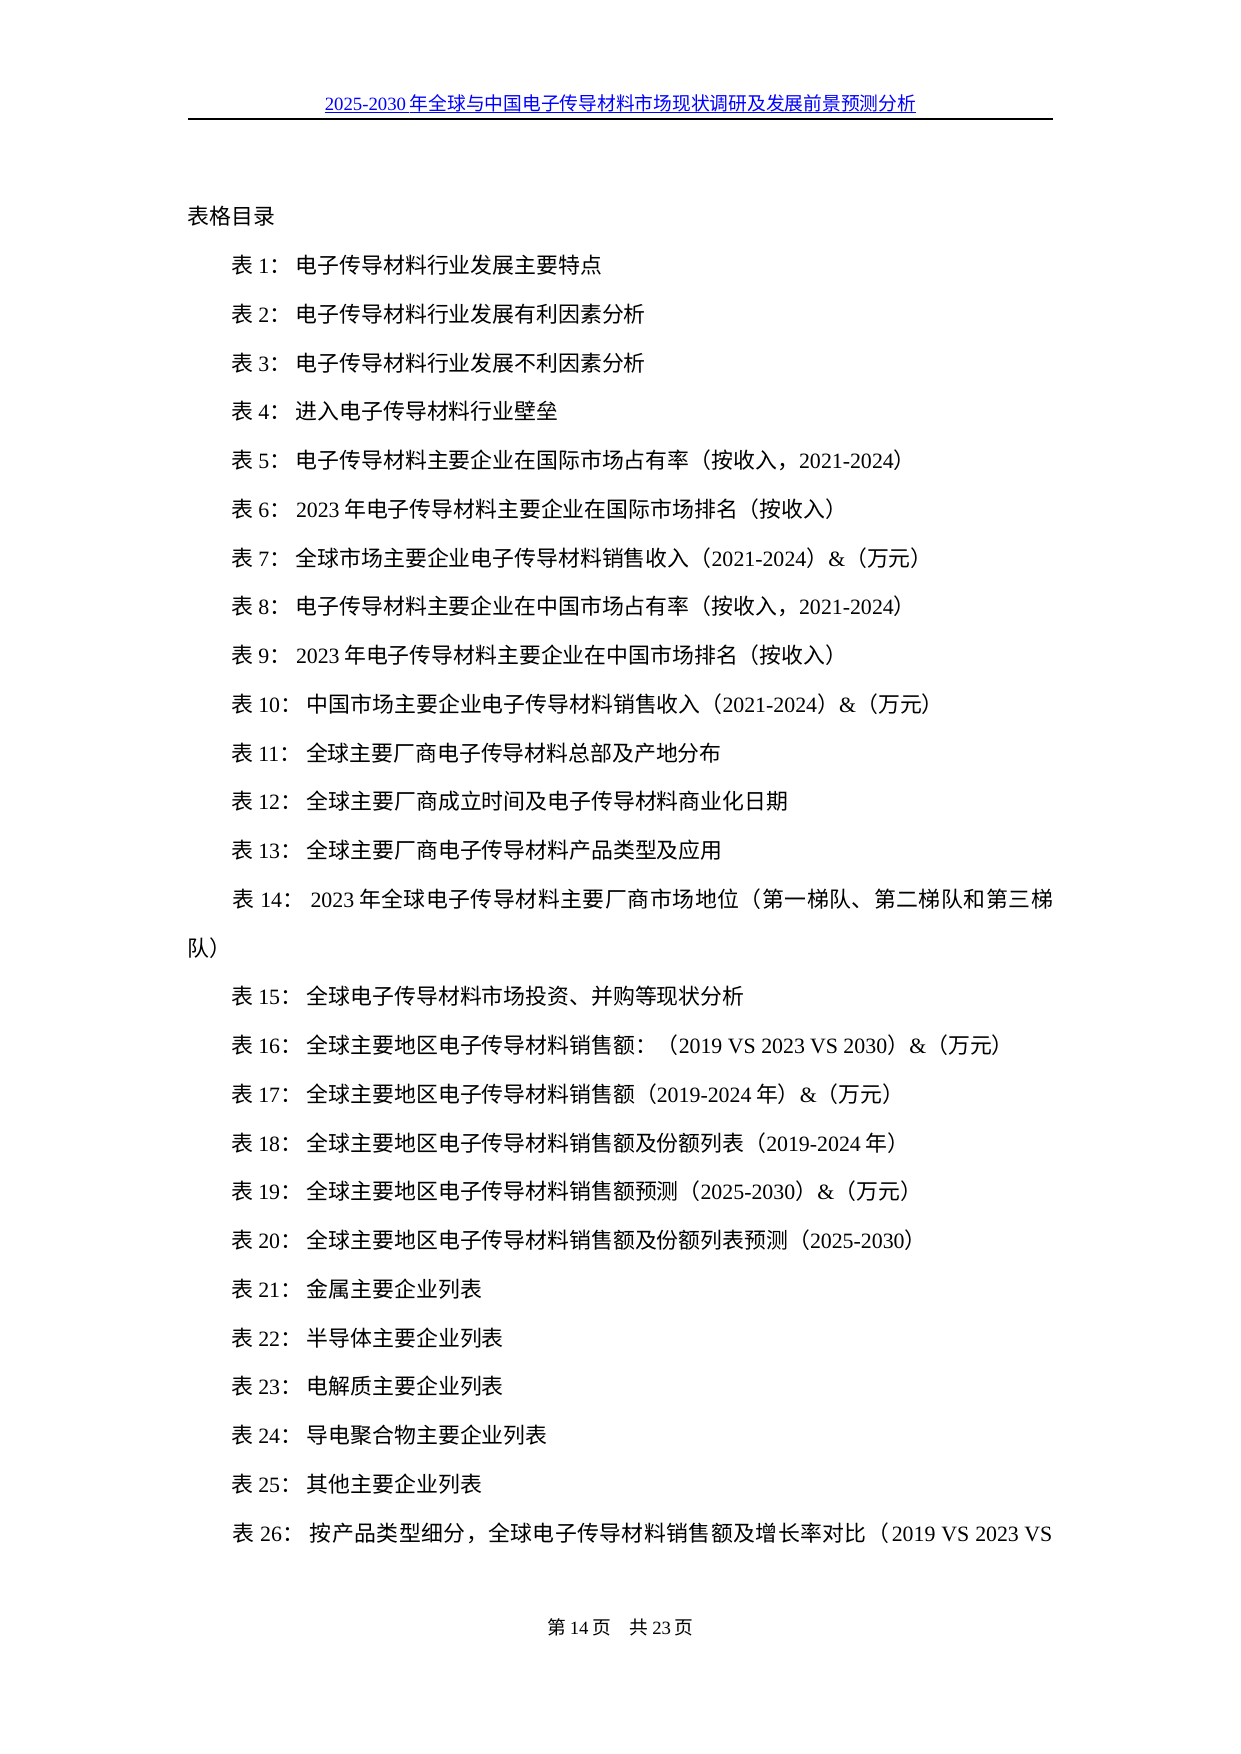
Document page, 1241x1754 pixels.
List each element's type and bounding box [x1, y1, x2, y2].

text [187, 150, 1053, 1548]
